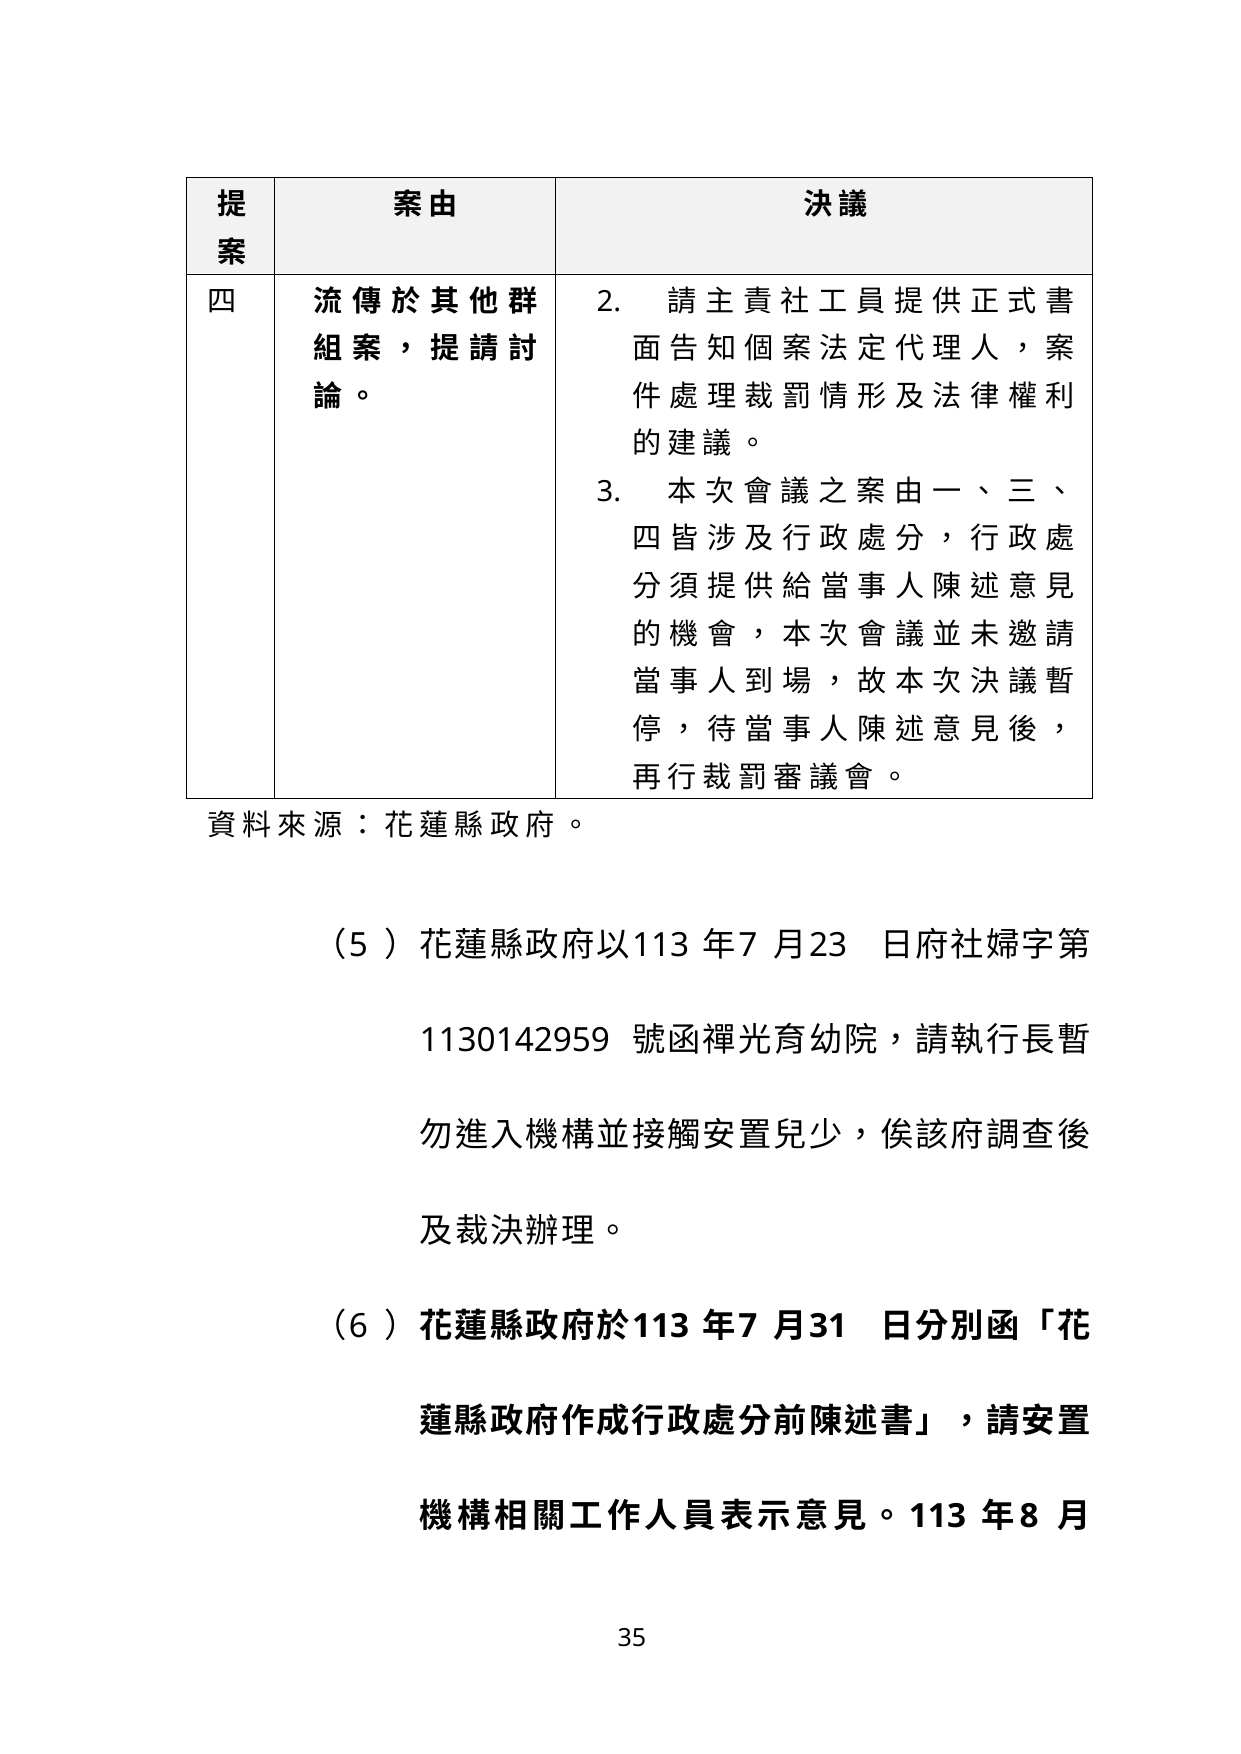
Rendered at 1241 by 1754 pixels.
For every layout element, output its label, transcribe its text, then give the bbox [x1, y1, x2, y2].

subtitle 花蓮縣政府以113年7月23日府社婦字第1130142959號函禪光育幼院，請執行長暫勿進入機構並接觸安置兒少，俟該府調查後及裁決辦理。 [296, 894, 1092, 1275]
table_cell 有關前院長將院生受虐照片流傳於其他群組案，提請討論。 [275, 275, 555, 798]
text 資料來源：花蓮縣政府。 [171, 799, 1092, 847]
table_cell 案由四 [187, 275, 274, 798]
table_header 決議 [556, 178, 1092, 273]
table_cell 本案予以裁處前院長7萬元罰鍰。 請主責社工員提供正式書面告知個案法定代理人，案件處理裁罰情形及法律權利的建議。 本次會議之案由一、三、四皆涉及行政處分，行政處分須提供給當事人陳述意見的機會，本次會議並未邀請當事人到場，故本次決議暫停，待當事人陳述意見後，再行裁罰審議會。 [556, 275, 1092, 798]
subtitle 花蓮縣政府於113年7月31日分別函「花蓮縣政府作成行政處分前陳述書」，請安置機構相關工作人員表示意見。113年8月13日召開轉銜會議，針對該育幼院院生是否轉換機構進行討論。 [296, 1275, 1092, 1561]
table_header 案由 [275, 178, 555, 273]
table_header 提案 [187, 178, 274, 273]
